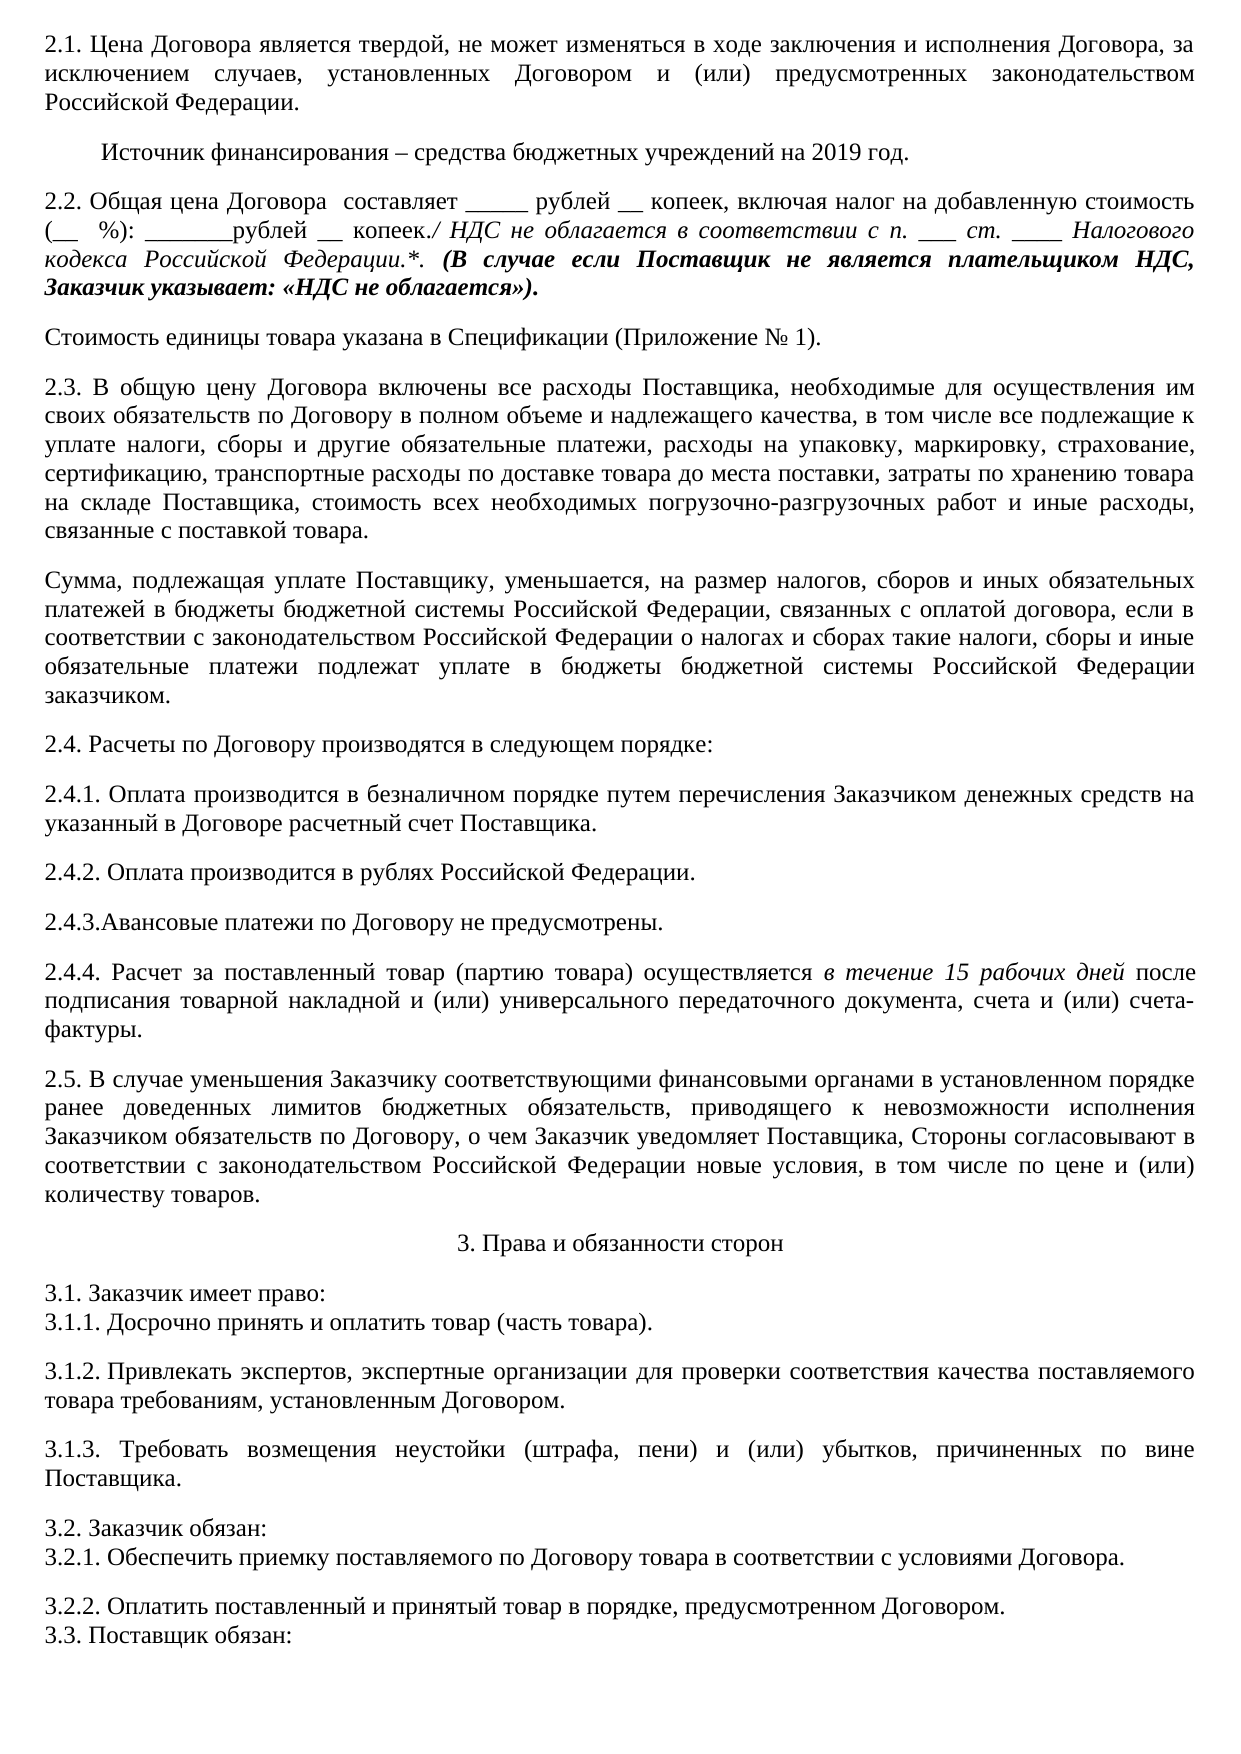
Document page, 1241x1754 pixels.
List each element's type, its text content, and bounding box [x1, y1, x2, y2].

text 2.4.1. Оплата производится в безналичном порядке путем перечисления Заказчиком денежных средств на указанный в Договоре расчетный счет Поставщика. [44, 779, 1196, 837]
text 3. Права и обязанности сторон [44, 1228, 1196, 1257]
text 3.1.2. Привлекать экспертов, экспертные организации для проверки соответствия качества поставляемого товара требованиям, установленным Договором. [44, 1356, 1196, 1414]
text 2.3. В общую цену Договора включены все расходы Поставщика, необходимые для осуществления им своих обязательств по Договору в полном объеме и надлежащего качества, в том числе все подлежащие к уплате налоги, сборы и другие обязательные платежи, расходы на упаковку, маркировку, страхование, сертификацию, транспортные расходы по доставке товара до места поставки, затраты по хранению товара на складе Поставщика, стоимость всех необходимых погрузочно-разгрузочных работ и иные расходы, связанные с поставкой товара. [44, 372, 1196, 544]
text 2.4.3.Авансовые платежи по Договору не предусмотрены. [44, 907, 1196, 936]
text 3.2.2. Оплатить поставленный и принятый товар в порядке, предусмотренном Договором. [44, 1591, 1196, 1620]
text 2.5. В случае уменьшения Заказчику соответствующими финансовыми органами в установленном порядке ранее доведенных лимитов бюджетных обязательств, приводящего к невозможности исполнения Заказчиком обязательств по Договору, о чем Заказчик уведомляет Поставщика, Стороны согласовывают в соответствии с законодательством Российской Федерации новые условия, в том числе по цене и (или) количеству товаров. [44, 1064, 1196, 1207]
text Сумма, подлежащая уплате Поставщику, уменьшается, на размер налогов, сборов и иных обязательных платежей в бюджеты бюджетной системы Российской Федерации, связанных с оплатой договора, если в соответствии с законодательством Российской Федерации о налогах и сборах такие налоги, сборы и иные обязательные платежи подлежат уплате в бюджеты бюджетной системы Российской Федерации заказчиком. [44, 565, 1196, 709]
text 2.1. Цена Договора является твердой, не может изменяться в ходе заключения и исполнения Договора, за исключением случаев, установленных Договором и (или) предусмотренных законодательством Российской Федерации. [44, 29, 1196, 116]
text 2.4. Расчеты по Договору производятся в следующем порядке: [44, 729, 1196, 758]
text 3.2.1. Обеспечить приемку поставляемого по Договору товара в соответствии с условиями Договора. [44, 1542, 1196, 1570]
text Стоимость единицы товара указана в Спецификации (Приложение № 1). [44, 322, 1196, 351]
text 3.1.3. Требовать возмещения неустойки (штрафа, пени) и (или) убытков, причиненных по вине Поставщика. [44, 1434, 1196, 1492]
text 3.1. Заказчик имеет право: [44, 1278, 1196, 1307]
text Источник финансирования – средства бюджетных учреждений на 2019 год. [44, 137, 1196, 165]
text 2.4.2. Оплата производится в рублях Российской Федерации. [44, 857, 1196, 886]
text 2.4.4. Расчет за поставленный товар (партию товара) осуществляется в течение 15 рабочих дней после подписания товарной накладной и (или) универсального передаточного документа, счета и (или) счета-фактуры. [44, 957, 1196, 1043]
text 3.2. Заказчик обязан: [44, 1513, 1196, 1542]
text 3.3. Поставщик обязан: [44, 1620, 1196, 1649]
text 3.1.1. Досрочно принять и оплатить товар (часть товара). [44, 1307, 1196, 1335]
text 2.2. Общая цена Договора составляет _____ рублей __ копеек, включая налог на добавленную стоимость (__ %): _______рублей __ копеек./ НДС не облагается в соответствии с п. ___ ст. ____ Налогового кодекса Российской Федерации.*. (В случае если Поставщик не является плательщиком НДС, Заказчик указывает: «НДС не облагается»). [44, 186, 1196, 301]
